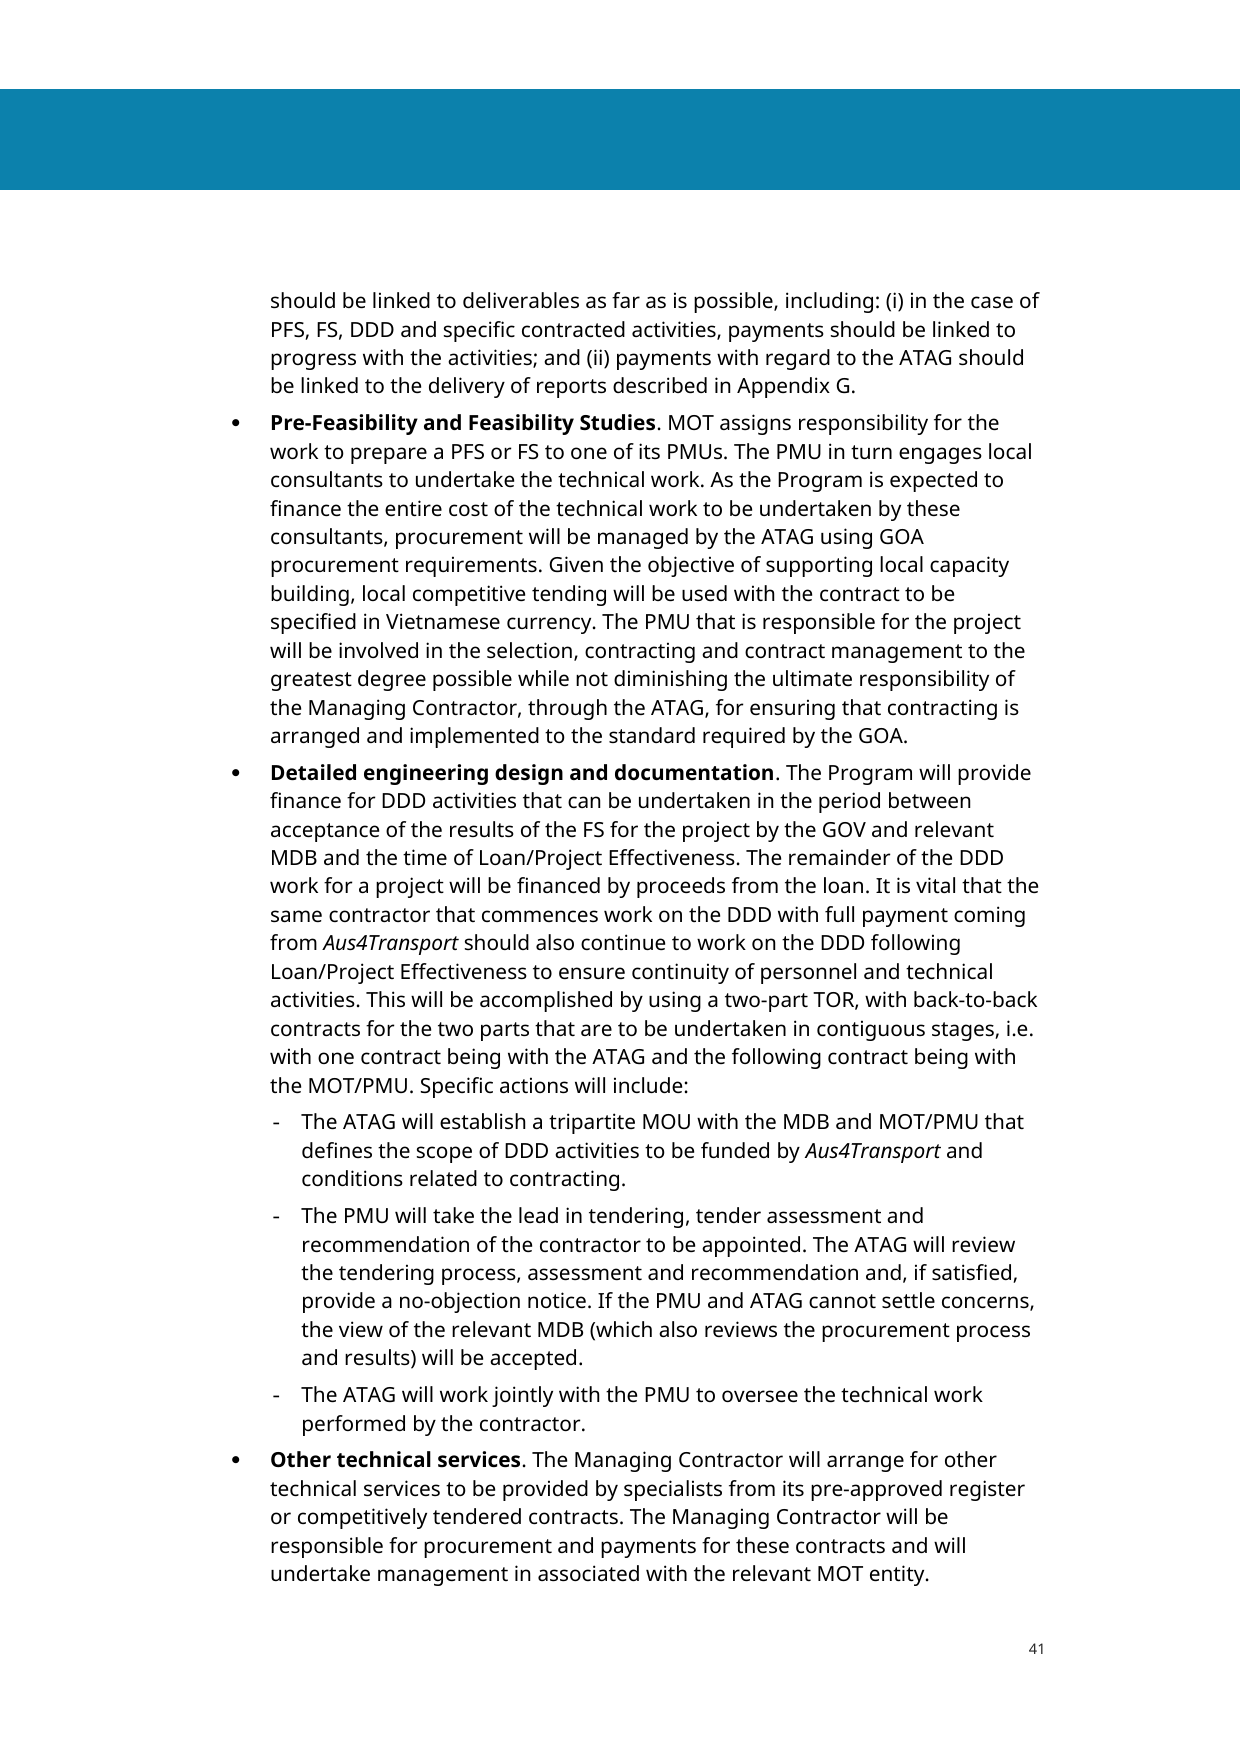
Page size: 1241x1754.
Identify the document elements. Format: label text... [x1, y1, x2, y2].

text The ATAG will establish a tripartite MOU with the MDB and MOT/PMU that defines the scope of DDD activities to be funded by Aus4Transport and conditions related to contracting. [270, 1107, 1045, 1193]
text The ATAG will work jointly with the PMU to oversee the technical work performed by the contractor. [270, 1380, 1045, 1437]
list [232, 286, 1045, 400]
text The PMU will take the lead in tendering, tender assessment and recommendation of the contractor to be appointed. The ATAG will review the tendering process, assessment and recommendation and, if satisfied, provide a no-objection notice. If the PMU and ATAG cannot settle concerns, the view of the relevant MDB (which also reviews the procurement process and results) will be accepted. [270, 1201, 1045, 1372]
list Pre-Feasibility and Feasibility Studies. MOT assigns responsibility for the work to prepare a PFS or FS to one of its PMUs. The PMU in turn engages local consultants to undertake the technical work. As the Program is expected to finance the entire cost of the technical work to be undertaken by these consultants, procurement will be managed by the ATAG using GOA procurement requirements. Given the objective of supporting local capacity building, local competitive tending will be used with the contract to be specified in Vietnamese currency. The PMU that is responsible for the project will be involved in the selection, contracting and contract management to the greatest degree possible while not diminishing the ultimate responsibility of the Managing Contractor, through the ATAG, for ensuring that contracting is arranged and implemented to the standard required by the GOA. [232, 408, 1045, 749]
list Detailed engineering design and documentation. The Program will provide finance for DDD activities that can be undertaken in the period between acceptance of the results of the FS for the project by the GOV and relevant MDB and the time of Loan/Project Effectiveness. The remainder of the DDD work for a project will be financed by proceeds from the loan. It is vital that the same contractor that commences work on the DDD with full payment coming from Aus4Transport should also continue to work on the DDD following Loan/Project Effectiveness to ensure continuity of personnel and technical activities. This will be accomplished by using a two-part TOR, with back-to-back contracts for the two parts that are to be undertaken in contiguous stages, i.e. with one contract being with the ATAG and the following contract being with the MOT/PMU. Specific actions will include: [232, 758, 1045, 1099]
list Other technical services. The Managing Contractor will arrange for other technical services to be provided by specialists from its pre-approved register or competitively tendered contracts. The Managing Contractor will be responsible for procurement and payments for these contracts and will undertake management in associated with the relevant MOT entity. [232, 1446, 1045, 1588]
